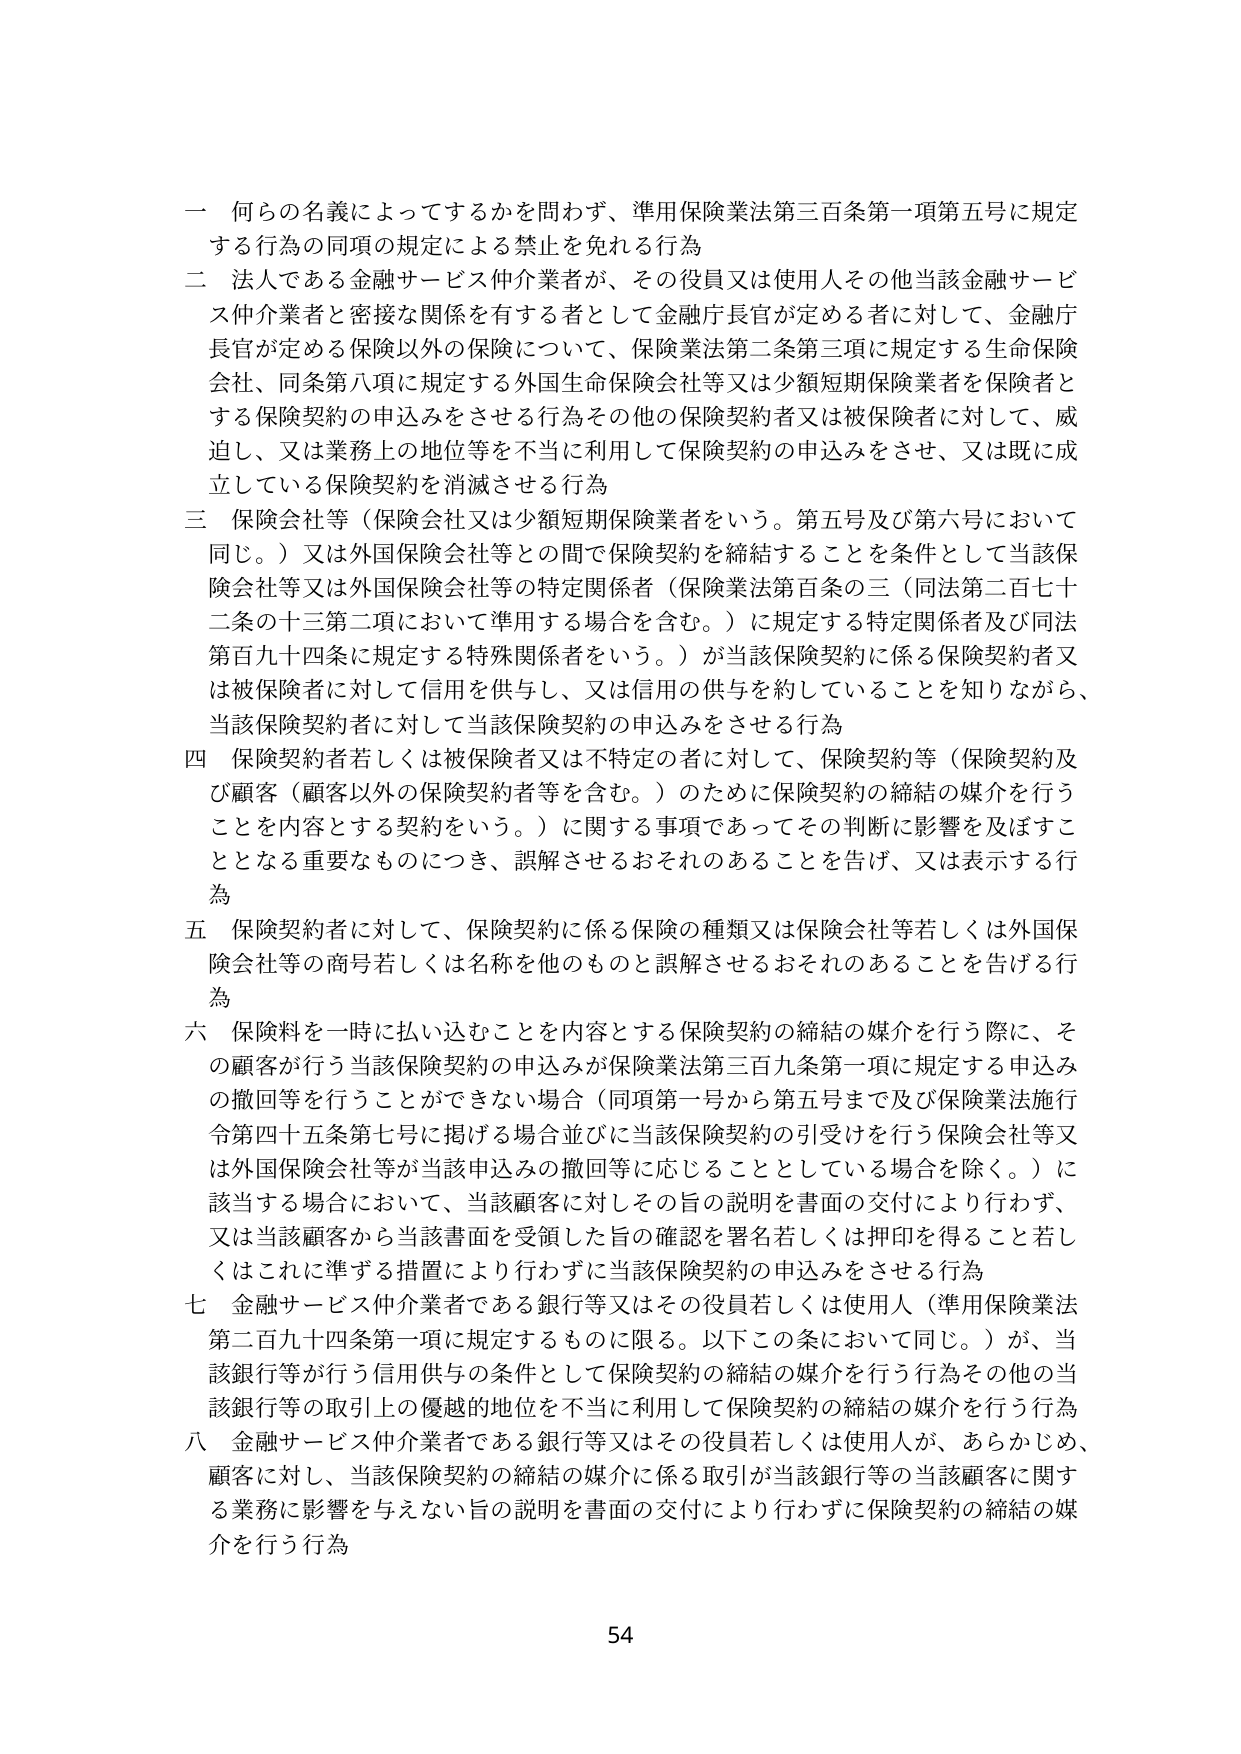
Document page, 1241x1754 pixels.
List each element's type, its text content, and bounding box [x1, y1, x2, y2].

text 八 金融サービス仲介業者である銀行等又はその役員若しくは使用人が、あらかじめ、顧客に対し、当該保険契約の締結の媒介に係る取引が当該銀行等の当該顧客に関する業務に影響を与えない旨の説明を書面の交付により行わずに保険契約の締結の媒介を行う行為 [184, 1424, 1079, 1560]
text 二 法人である金融サービス仲介業者が、その役員又は使用人その他当該金融サービス仲介業者と密接な関係を有する者として金融庁長官が定める者に対して、金融庁長官が定める保険以外の保険について、保険業法第二条第三項に規定する生命保険会社、同条第八項に規定する外国生命保険会社等又は少額短期保険業者を保険者とする保険契約の申込みをさせる行為その他の保険契約者又は被保険者に対して、威迫し、又は業務上の地位等を不当に利用して保険契約の申込みをさせ、又は既に成立している保険契約を消滅させる行為 [184, 262, 1079, 501]
text 四 保険契約者若しくは被保険者又は不特定の者に対して、保険契約等（保険契約及び顧客（顧客以外の保険契約者等を含む。）のために保険契約の締結の媒介を行うことを内容とする契約をいう。）に関する事項であってその判断に影響を及ぼすこととなる重要なものにつき、誤解させるおそれのあることを告げ、又は表示する行為 [184, 740, 1079, 911]
text 六 保険料を一時に払い込むことを内容とする保険契約の締結の媒介を行う際に、その顧客が行う当該保険契約の申込みが保険業法第三百九条第一項に規定する申込みの撤回等を行うことができない場合（同項第一号から第五号まで及び保険業法施行令第四十五条第七号に掲げる場合並びに当該保険契約の引受けを行う保険会社等又は外国保険会社等が当該申込みの撤回等に応じることとしている場合を除く。）に該当する場合において、当該顧客に対しその旨の説明を書面の交付により行わず、又は当該顧客から当該書面を受領した旨の確認を署名若しくは押印を得ること若しくはこれに準ずる措置により行わずに当該保険契約の申込みをさせる行為 [184, 1014, 1079, 1287]
text 一 何らの名義によってするかを問わず、準用保険業法第三百条第一項第五号に規定する行為の同項の規定による禁止を免れる行為 [184, 194, 1079, 262]
text 七 金融サービス仲介業者である銀行等又はその役員若しくは使用人（準用保険業法第二百九十四条第一項に規定するものに限る。以下この条において同じ。）が、当該銀行等が行う信用供与の条件として保険契約の締結の媒介を行う行為その他の当該銀行等の取引上の優越的地位を不当に利用して保険契約の締結の媒介を行う行為 [184, 1287, 1079, 1424]
text 三 保険会社等（保険会社又は少額短期保険業者をいう。第五号及び第六号において同じ。）又は外国保険会社等との間で保険契約を締結することを条件として当該保険会社等又は外国保険会社等の特定関係者（保険業法第百条の三（同法第二百七十二条の十三第二項において準用する場合を含む。）に規定する特定関係者及び同法第百九十四条に規定する特殊関係者をいう。）が当該保険契約に係る保険契約者又は被保険者に対して信用を供与し、又は信用の供与を約していることを知りながら、当該保険契約者に対して当該保険契約の申込みをさせる行為 [184, 501, 1079, 740]
text 五 保険契約者に対して、保険契約に係る保険の種類又は保険会社等若しくは外国保険会社等の商号若しくは名称を他のものと誤解させるおそれのあることを告げる行為 [184, 911, 1079, 1014]
